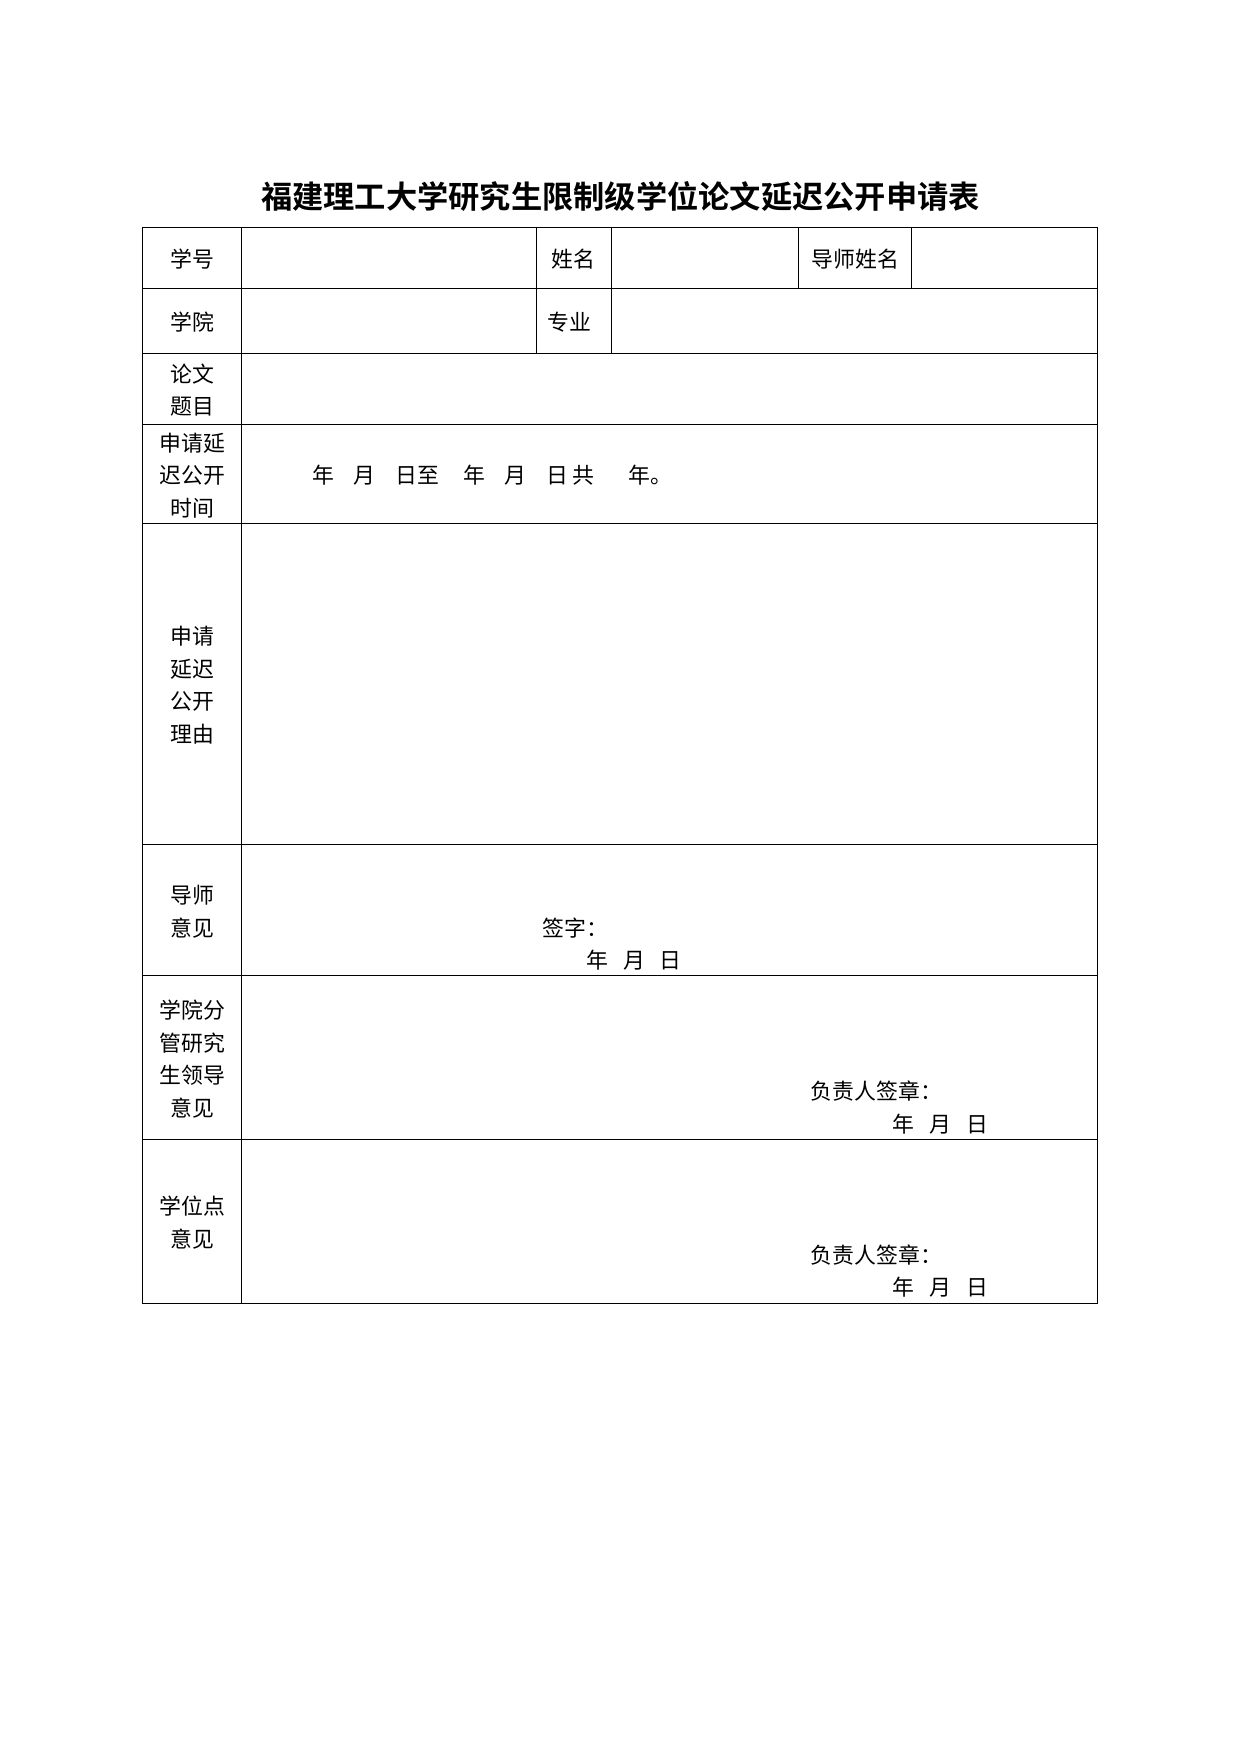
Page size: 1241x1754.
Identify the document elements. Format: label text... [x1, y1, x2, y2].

table_cell [242, 354, 1097, 424]
text 福建理工大学研究生限制级学位论文延迟公开申请表 [187, 162, 1053, 227]
table_cell 学位点意见 [143, 1140, 241, 1302]
table_cell [242, 524, 1097, 844]
table_cell [612, 289, 1097, 353]
table_cell 论文 题目 [143, 354, 241, 424]
table_header 学号 [143, 228, 241, 288]
table_cell 学院分管研究生领导意见 [143, 976, 241, 1139]
table_cell 负责人签章： 年 月 日 [242, 976, 1097, 1139]
table_cell 申请 延迟 公开 理由 [143, 524, 241, 844]
table_header [912, 228, 1097, 288]
table_cell 导师 意见 [143, 845, 241, 975]
table_header 姓名 [537, 228, 611, 288]
table_cell 年 月 日至 年 月 日 共 年。 [242, 425, 1097, 523]
table_header [242, 228, 536, 288]
table_header [612, 228, 798, 288]
table_cell 负责人签章： 年 月 日 [242, 1140, 1097, 1302]
table_header 导师姓名 [799, 228, 911, 288]
table_cell [242, 289, 536, 353]
table_cell 申请延迟公开时间 [143, 425, 241, 523]
table_cell 签字： 年 月 日 [242, 845, 1097, 975]
table_cell 学院 [143, 289, 241, 353]
table_cell 专业 [537, 289, 611, 353]
